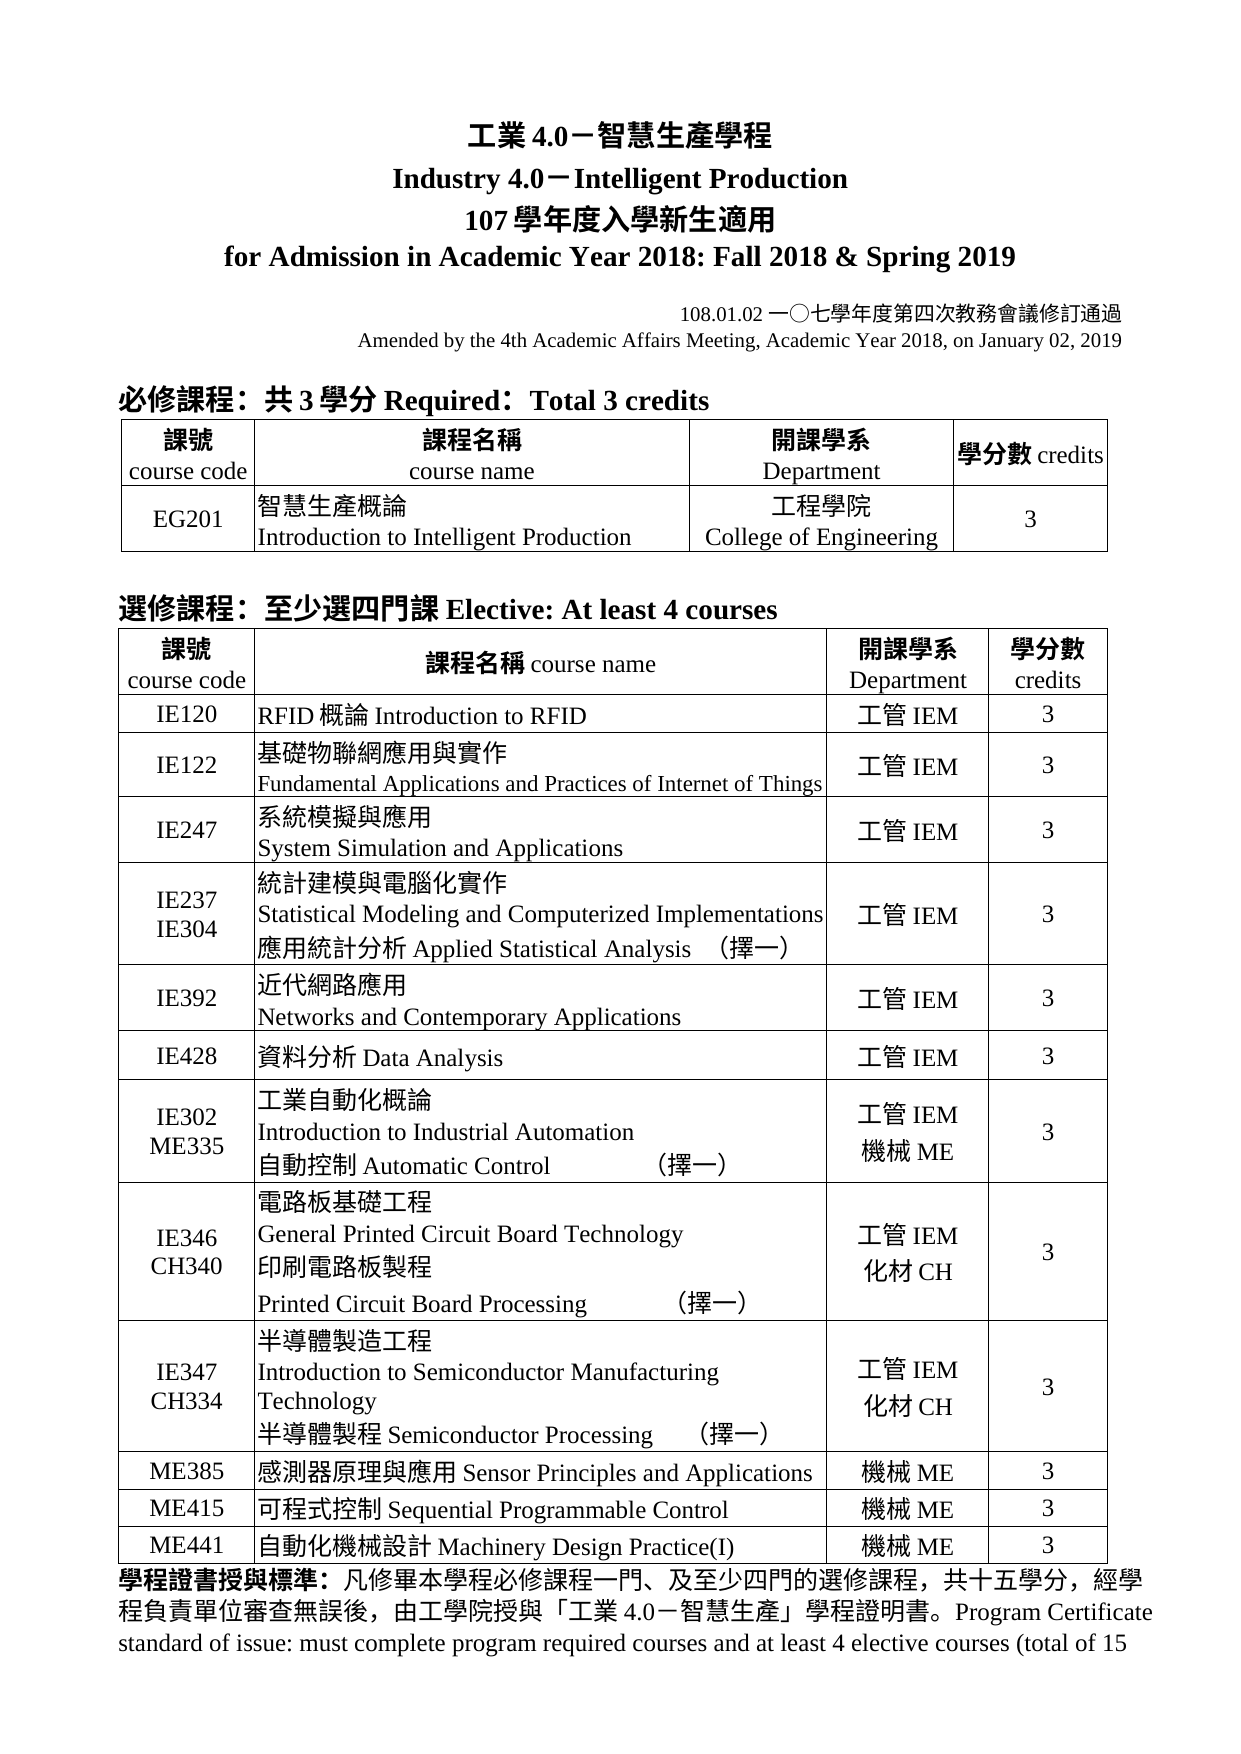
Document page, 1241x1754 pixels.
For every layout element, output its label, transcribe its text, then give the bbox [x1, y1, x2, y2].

text 108.01.02 一○七學年度第四次教務會議修訂通過 [118, 298, 1122, 328]
text 選修課程：至少選四門課 Elective: At least 4 courses [118, 586, 1122, 628]
table_cell 自動化機械設計Machinery Design Practice(I) [255, 1527, 826, 1563]
table_cell 3 [989, 1080, 1107, 1182]
table_header 課號 course code [119, 629, 254, 694]
table_cell 智慧生產概論 Introduction to Intelligent Production [255, 486, 689, 551]
table_header 課程名稱course name [255, 629, 826, 694]
table_cell 工管IEM 化材CH [827, 1321, 988, 1451]
table_header 學分數 credits [989, 629, 1107, 694]
table_cell 工管IEM [827, 797, 988, 862]
table_cell 3 [954, 486, 1107, 551]
table_cell 基礎物聯網應用與實作 Fundamental Applications and Practices of Internet of Things [255, 733, 826, 796]
table_cell IE347 CH334 [119, 1321, 254, 1451]
table_cell 機械ME [827, 1527, 988, 1563]
table_cell 系統模擬與應用 System Simulation and Applications [255, 797, 826, 862]
table_cell 3 [989, 863, 1107, 964]
table_cell 3 [989, 1527, 1107, 1563]
table_cell 可程式控制Sequential Programmable Control [255, 1490, 826, 1526]
table_cell 工管IEM [827, 733, 988, 796]
table_cell IE237 IE304 [119, 863, 254, 964]
table_cell IE392 [119, 965, 254, 1030]
table_cell 3 [989, 1031, 1107, 1079]
text 必修課程：共3學分Required：Total 3 credits [118, 377, 1122, 419]
table_cell 3 [989, 1183, 1107, 1320]
table_cell 感測器原理與應用Sensor Principles and Applications [255, 1452, 826, 1488]
table_cell 機械ME [827, 1490, 988, 1526]
table_cell 3 [989, 1321, 1107, 1451]
table_header 課程名稱 course name [255, 420, 689, 485]
table_cell 3 [989, 695, 1107, 732]
text Industry 4.0－Intelligent Production [118, 154, 1122, 197]
table_cell IE302 ME335 [119, 1080, 254, 1182]
table_cell 機械ME [827, 1452, 988, 1488]
table_cell 電路板基礎工程 General Printed Circuit Board Technology 印刷電路板製程 Printed Circuit Board Processing （擇一） [255, 1183, 826, 1320]
table_cell 3 [989, 1490, 1107, 1526]
table_cell 3 [989, 733, 1107, 796]
table_cell ME441 [119, 1527, 254, 1563]
table_cell 3 [989, 797, 1107, 862]
table_header 課號 course code [122, 420, 254, 485]
table_cell ME415 [119, 1490, 254, 1526]
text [118, 1564, 1162, 1658]
table_cell ME385 [119, 1452, 254, 1488]
table_cell 工管IEM 化材CH [827, 1183, 988, 1320]
table_cell 工管IEM [827, 695, 988, 732]
text 工業4.0－智慧生產學程 [118, 112, 1122, 154]
table_cell 工管IEM [827, 863, 988, 964]
table_cell IE247 [119, 797, 254, 862]
table_cell 工管IEM [827, 1031, 988, 1079]
text Amended by the 4th Academic Affairs Meeting, Academic Year 2018, on January 02, 2019 [118, 328, 1122, 352]
table_cell 近代網路應用 Networks and Contemporary Applications [255, 965, 826, 1030]
table_cell IE346 CH340 [119, 1183, 254, 1320]
table_cell 工管IEM 機械ME [827, 1080, 988, 1182]
table_cell 資料分析Data Analysis [255, 1031, 826, 1079]
table_cell IE122 [119, 733, 254, 796]
table_cell 工業自動化概論 Introduction to Industrial Automation 自動控制Automatic Control （擇一） [255, 1080, 826, 1182]
table_cell EG201 [122, 486, 254, 551]
table_cell 半導體製造工程 Introduction to Semiconductor Manufacturing Technology 半導體製程Semiconductor Processing （擇一） [255, 1321, 826, 1451]
table_cell 工程學院 College of Engineering [690, 486, 953, 551]
table_cell 3 [989, 1452, 1107, 1488]
table_cell IE428 [119, 1031, 254, 1079]
table_cell IE120 [119, 695, 254, 732]
table_cell 3 [989, 965, 1107, 1030]
table_header 學分數credits [954, 420, 1107, 485]
table_cell 統計建模與電腦化實作 Statistical Modeling and Computerized Implementations 應用統計分析Applied Statistical Analysis （擇一） [255, 863, 826, 964]
table_cell RFID概論Introduction to RFID [255, 695, 826, 732]
text for Admission in Academic Year 2018: Fall 2018 & Spring 2019 [118, 239, 1122, 273]
text 107學年度入學新生適用 [118, 197, 1122, 239]
table_cell 工管IEM [827, 965, 988, 1030]
